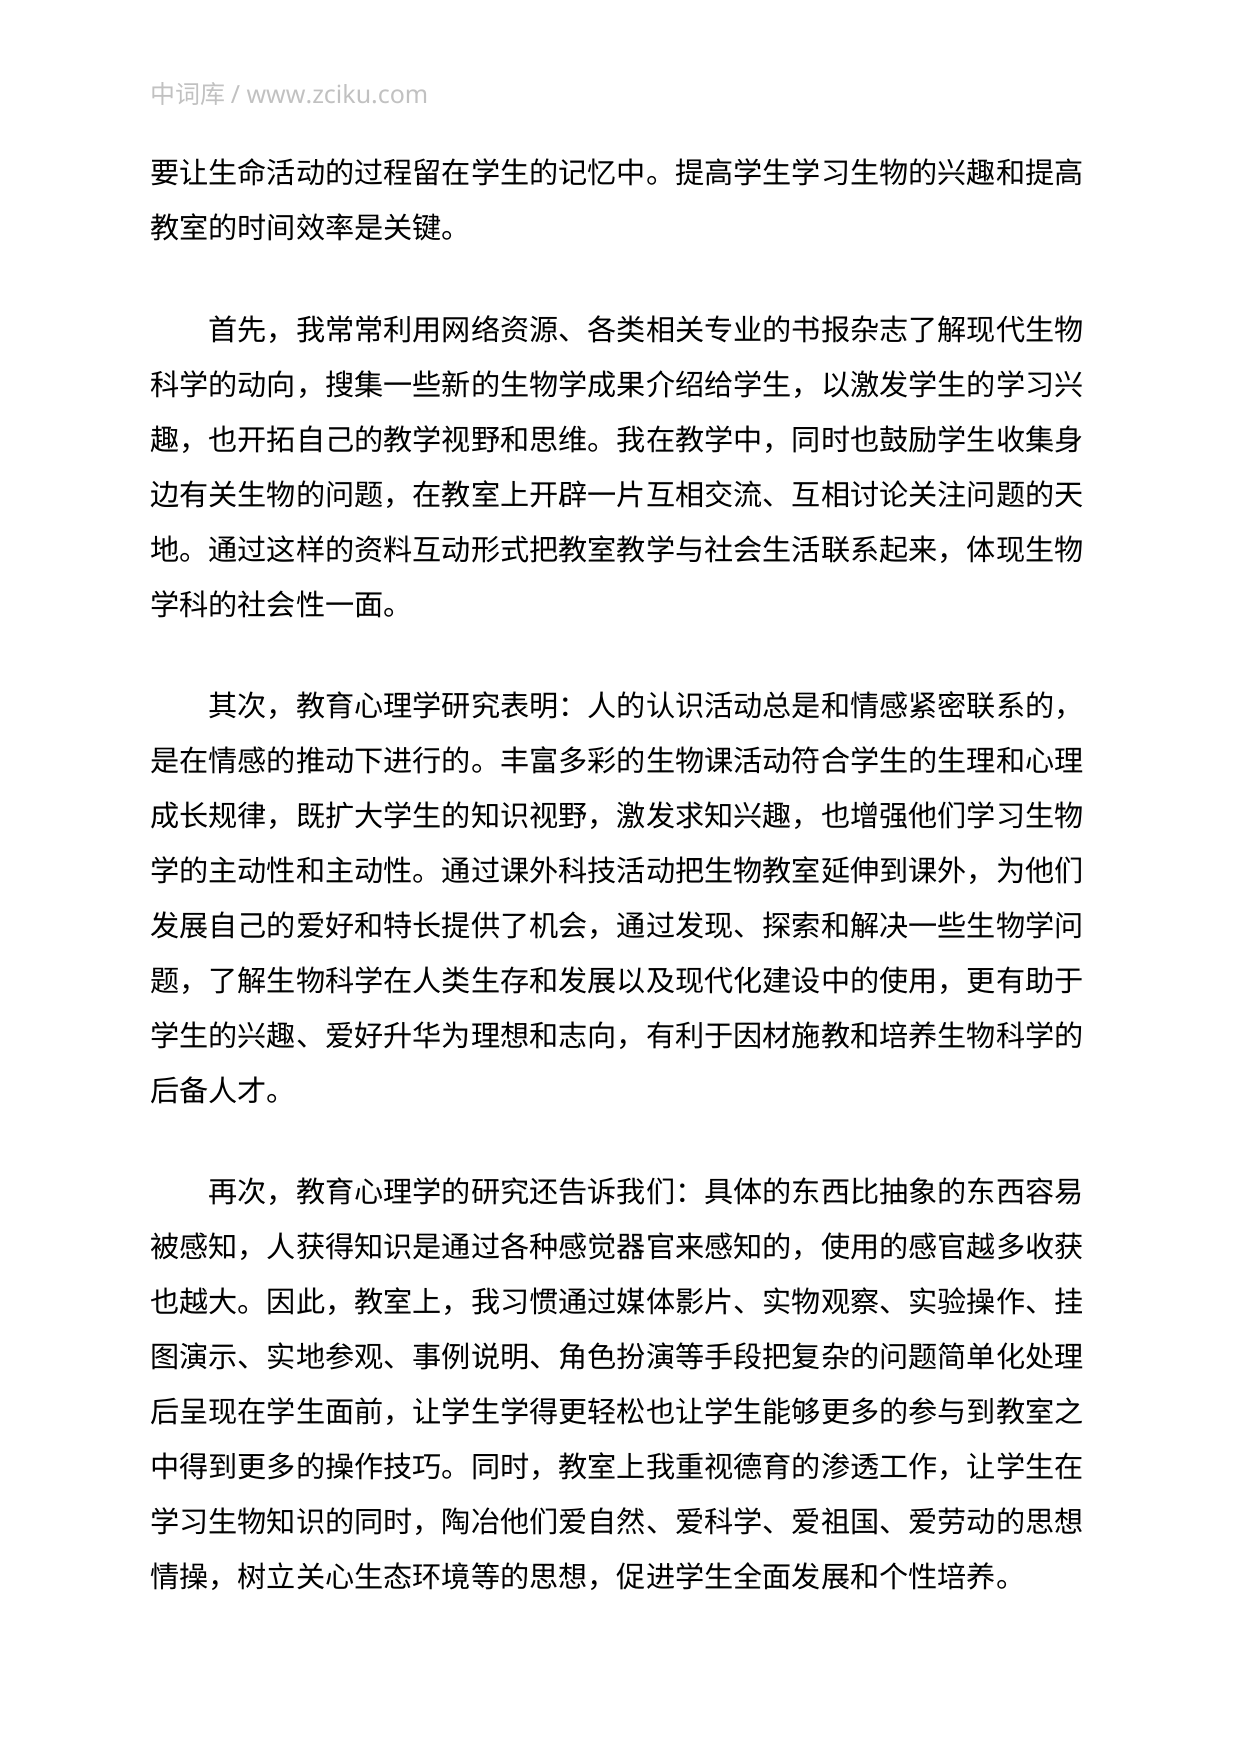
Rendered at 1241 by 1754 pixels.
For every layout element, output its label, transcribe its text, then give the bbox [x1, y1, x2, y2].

text 再次，教育心理学的研究还告诉我们：具体的东西比抽象的东西容易被感知，人获得知识是通过各种感觉器官来感知的，使用的感官越多收获也越大。因此，教室上，我习惯通过媒体影片、实物观察、实验操作、挂图演示、实地参观、事例说明、角色扮演等手段把复杂的问题简单化处理后呈现在学生面前，让学生学得更轻松也让学生能够更多的参与到教室之中得到更多的操作技巧。同时，教室上我重视德育的渗透工作，让学生在学习生物知识的同时，陶冶他们爱自然、爱科学、爱祖国、爱劳动的思想情操，树立关心生态环境等的思想，促进学生全面发展和个性培养。 [150, 1169, 1090, 1596]
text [150, 150, 1090, 247]
text 首先，我常常利用网络资源、各类相关专业的书报杂志了解现代生物科学的动向，搜集一些新的生物学成果介绍给学生，以激发学生的学习兴趣，也开拓自己的教学视野和思维。我在教学中，同时也鼓励学生收集身边有关生物的问题，在教室上开辟一片互相交流、互相讨论关注问题的天地。通过这样的资料互动形式把教室教学与社会生活联系起来，体现生物学科的社会性一面。 [150, 307, 1090, 623]
text 其次，教育心理学研究表明：人的认识活动总是和情感紧密联系的，是在情感的推动下进行的。丰富多彩的生物课活动符合学生的生理和心理成长规律，既扩大学生的知识视野，激发求知兴趣，也增强他们学习生物学的主动性和主动性。通过课外科技活动把生物教室延伸到课外，为他们发展自己的爱好和特长提供了机会，通过发现、探索和解决一些生物学问题，了解生物科学在人类生存和发展以及现代化建设中的使用，更有助于学生的兴趣、爱好升华为理想和志向，有利于因材施教和培养生物科学的后备人才。 [150, 683, 1090, 1109]
